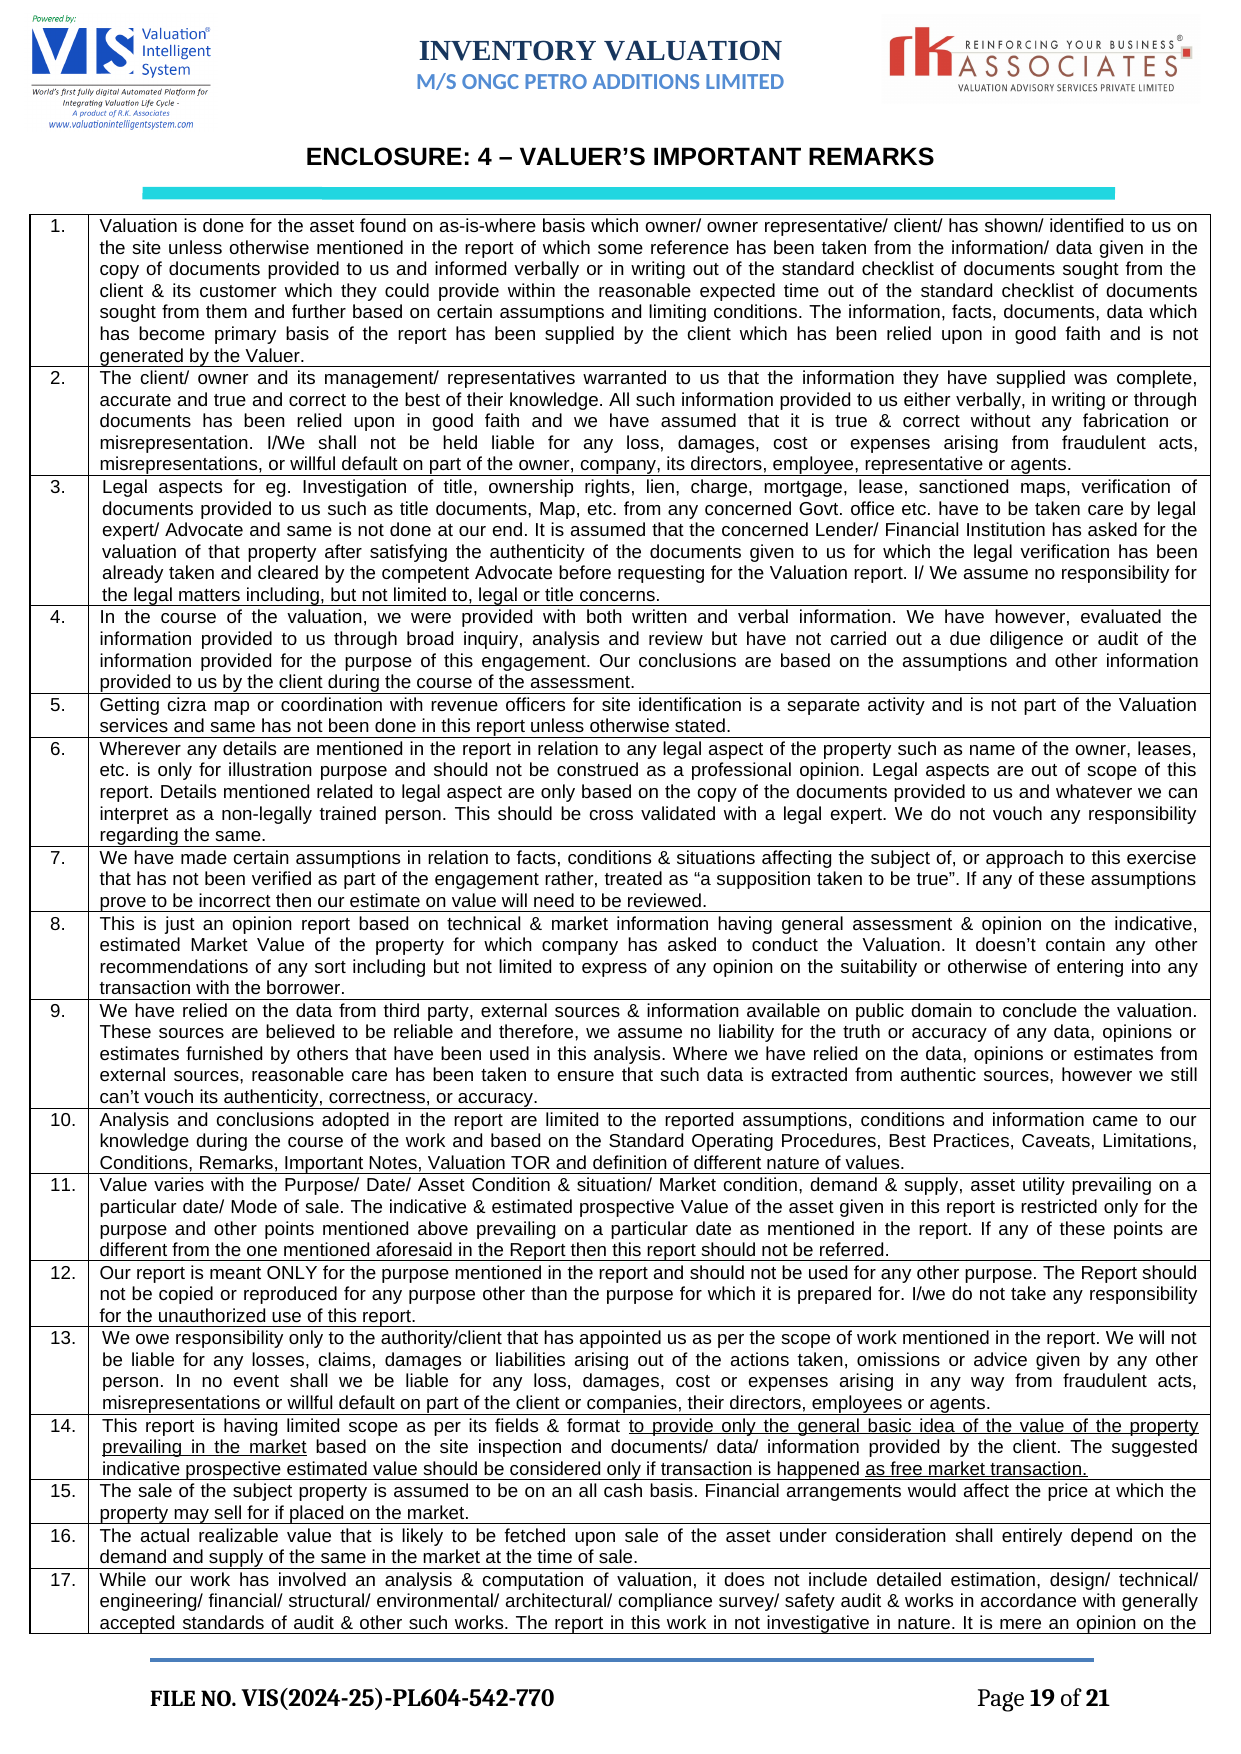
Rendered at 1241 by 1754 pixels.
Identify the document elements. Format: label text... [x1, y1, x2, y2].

table_cell This is just an opinion report based on technical & market information having general assessment & opinion on the indicative, estimated Market Value of the property for which company has asked to conduct the Valuation. It doesn’t contain any other recommendations of any sort including but not limited to express of any opinion on the suitability or otherwise of entering into any transaction with the borrower. [89, 912, 1210, 998]
table_cell The client/ owner and its management/ representatives warranted to us that the information they have supplied was complete, accurate and true and correct to the best of their knowledge. All such information provided to us either verbally, in writing or through documents has been relied upon in good faith and we have assumed that it is true & correct without any fabrication or misrepresentation. I/We shall not be held liable for any loss, damages, cost or expenses arising from fraudulent acts, misrepresentations, or willful default on part of the owner, company, its directors, employee, representative or agents. [89, 367, 1210, 475]
table_cell Analysis and conclusions adopted in the report are limited to the reported assumptions, conditions and information came to our knowledge during the course of the work and based on the Standard Operating Procedures, Best Practices, Caveats, Limitations, Conditions, Remarks, Important Notes, Valuation TOR and definition of different nature of values. [89, 1109, 1210, 1173]
table_cell [31, 1327, 88, 1413]
table_cell [31, 367, 88, 475]
table_cell Legal aspects for eg. Investigation of title, ownership rights, lien, charge, mortgage, lease, sanctioned maps, verification of documents provided to us such as title documents, Map, etc. from any concerned Govt. office etc. have to be taken care by legal expert/ Advocate and same is not done at our end. It is assumed that the concerned Lender/ Financial Institution has asked for the valuation of that property after satisfying the authenticity of the documents given to us for which the legal verification has been already taken and cleared by the competent Advocate before requesting for the Valuation report. I/ We assume no responsibility for the legal matters including, but not limited to, legal or title concerns. [89, 476, 1210, 605]
table_header Valuation is done for the asset found on as-is-where basis which owner/ owner representative/ client/ has shown/ identified to us on the site unless otherwise mentioned in the report of which some reference has been taken from the information/ data given in the copy of documents provided to us and informed verbally or in writing out of the standard checklist of documents sought from the client & its customer which they could provide within the reasonable expected time out of the standard checklist of documents sought from them and further based on certain assumptions and limiting conditions. The information, facts, documents, data which has become primary basis of the report has been supplied by the client which has been relied upon in good faith and is not generated by the Valuer. [89, 215, 1210, 366]
table_cell Our report is meant ONLY for the purpose mentioned in the report and should not be used for any other purpose. The Report should not be copied or reproduced for any purpose other than the purpose for which it is prepared for. I/we do not take any responsibility for the unauthorized use of this report. [89, 1261, 1210, 1326]
table_cell [31, 1480, 88, 1523]
table_cell In the course of the valuation, we were provided with both written and verbal information. We have however, evaluated the information provided to us through broad inquiry, analysis and review but have not carried out a due diligence or audit of the information provided for the purpose of this engagement. Our conclusions are based on the assumptions and other information provided to us by the client during the course of the assessment. [89, 606, 1210, 692]
table_cell [31, 847, 88, 911]
table_cell Wherever any details are mentioned in the report in relation to any legal aspect of the property such as name of the owner, leases, etc. is only for illustration purpose and should not be construed as a professional opinion. Legal aspects are out of scope of this report. Details mentioned related to legal aspect are only based on the copy of the documents provided to us and whatever we can interpret as a non-legally trained person. This should be cross validated with a legal expert. We do not vouch any responsibility regarding the same. [89, 738, 1210, 846]
table_cell [31, 1000, 88, 1107]
table_cell [31, 1174, 88, 1260]
table_cell [31, 476, 88, 605]
table_cell This report is having limited scope as per its fields & format to provide only the general basic idea of the value of the property prevailing in the market based on the site inspection and documents/ data/ information provided by the client. The suggested indicative prospective estimated value should be considered only if transaction is happened as free market transaction. [89, 1415, 1210, 1479]
table_cell [31, 1109, 88, 1173]
table_cell We have made certain assumptions in relation to facts, conditions & situations affecting the subject of, or approach to this exercise that has not been verified as part of the engagement rather, treated as “a supposition taken to be true”. If any of these assumptions prove to be incorrect then our estimate on value will need to be reviewed. [89, 847, 1210, 911]
table_cell [31, 694, 88, 737]
table_cell We have relied on the data from third party, external sources & information available on public domain to conclude the valuation. These sources are believed to be reliable and therefore, we assume no liability for the truth or accuracy of any data, opinions or estimates furnished by others that have been used in this analysis. Where we have relied on the data, opinions or estimates from external sources, reasonable care has been taken to ensure that such data is extracted from authentic sources, however we still can’t vouch its authenticity, correctness, or accuracy. [89, 1000, 1210, 1107]
table_cell We owe responsibility only to the authority/client that has appointed us as per the scope of work mentioned in the report. We will not be liable for any losses, claims, damages or liabilities arising out of the actions taken, omissions or advice given by any other person. In no event shall we be liable for any loss, damages, cost or expenses arising in any way from fraudulent acts, misrepresentations or willful default on part of the client or companies, their directors, employees or agents. [89, 1327, 1210, 1413]
table_cell [31, 912, 88, 998]
table_cell [31, 1569, 88, 1633]
table_cell [31, 1524, 88, 1567]
table_cell [31, 1415, 88, 1479]
table_cell The actual realizable value that is likely to be fetched upon sale of the asset under consideration shall entirely depend on the demand and supply of the same in the market at the time of sale. [89, 1524, 1210, 1567]
picture [23, 13, 218, 132]
table_cell [31, 606, 88, 692]
table_cell The sale of the subject property is assumed to be on an all cash basis. Financial arrangements would affect the price at which the property may sell for if placed on the market. [89, 1480, 1210, 1523]
table_cell Getting cizra map or coordination with revenue officers for site identification is a separate activity and is not part of the Valuation services and same has not been done in this report unless otherwise stated. [89, 694, 1210, 737]
table_cell [31, 738, 88, 846]
picture [881, 14, 1201, 104]
table_header [31, 215, 88, 366]
table_cell Value varies with the Purpose/ Date/ Asset Condition & situation/ Market condition, demand & supply, asset utility prevailing on a particular date/ Mode of sale. The indicative & estimated prospective Value of the asset given in this report is restricted only for the purpose and other points mentioned above prevailing on a particular date as mentioned in the report. If any of these points are different from the one mentioned aforesaid in the Report then this report should not be referred. [89, 1174, 1210, 1260]
table_cell [31, 1261, 88, 1326]
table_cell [89, 1569, 1210, 1633]
